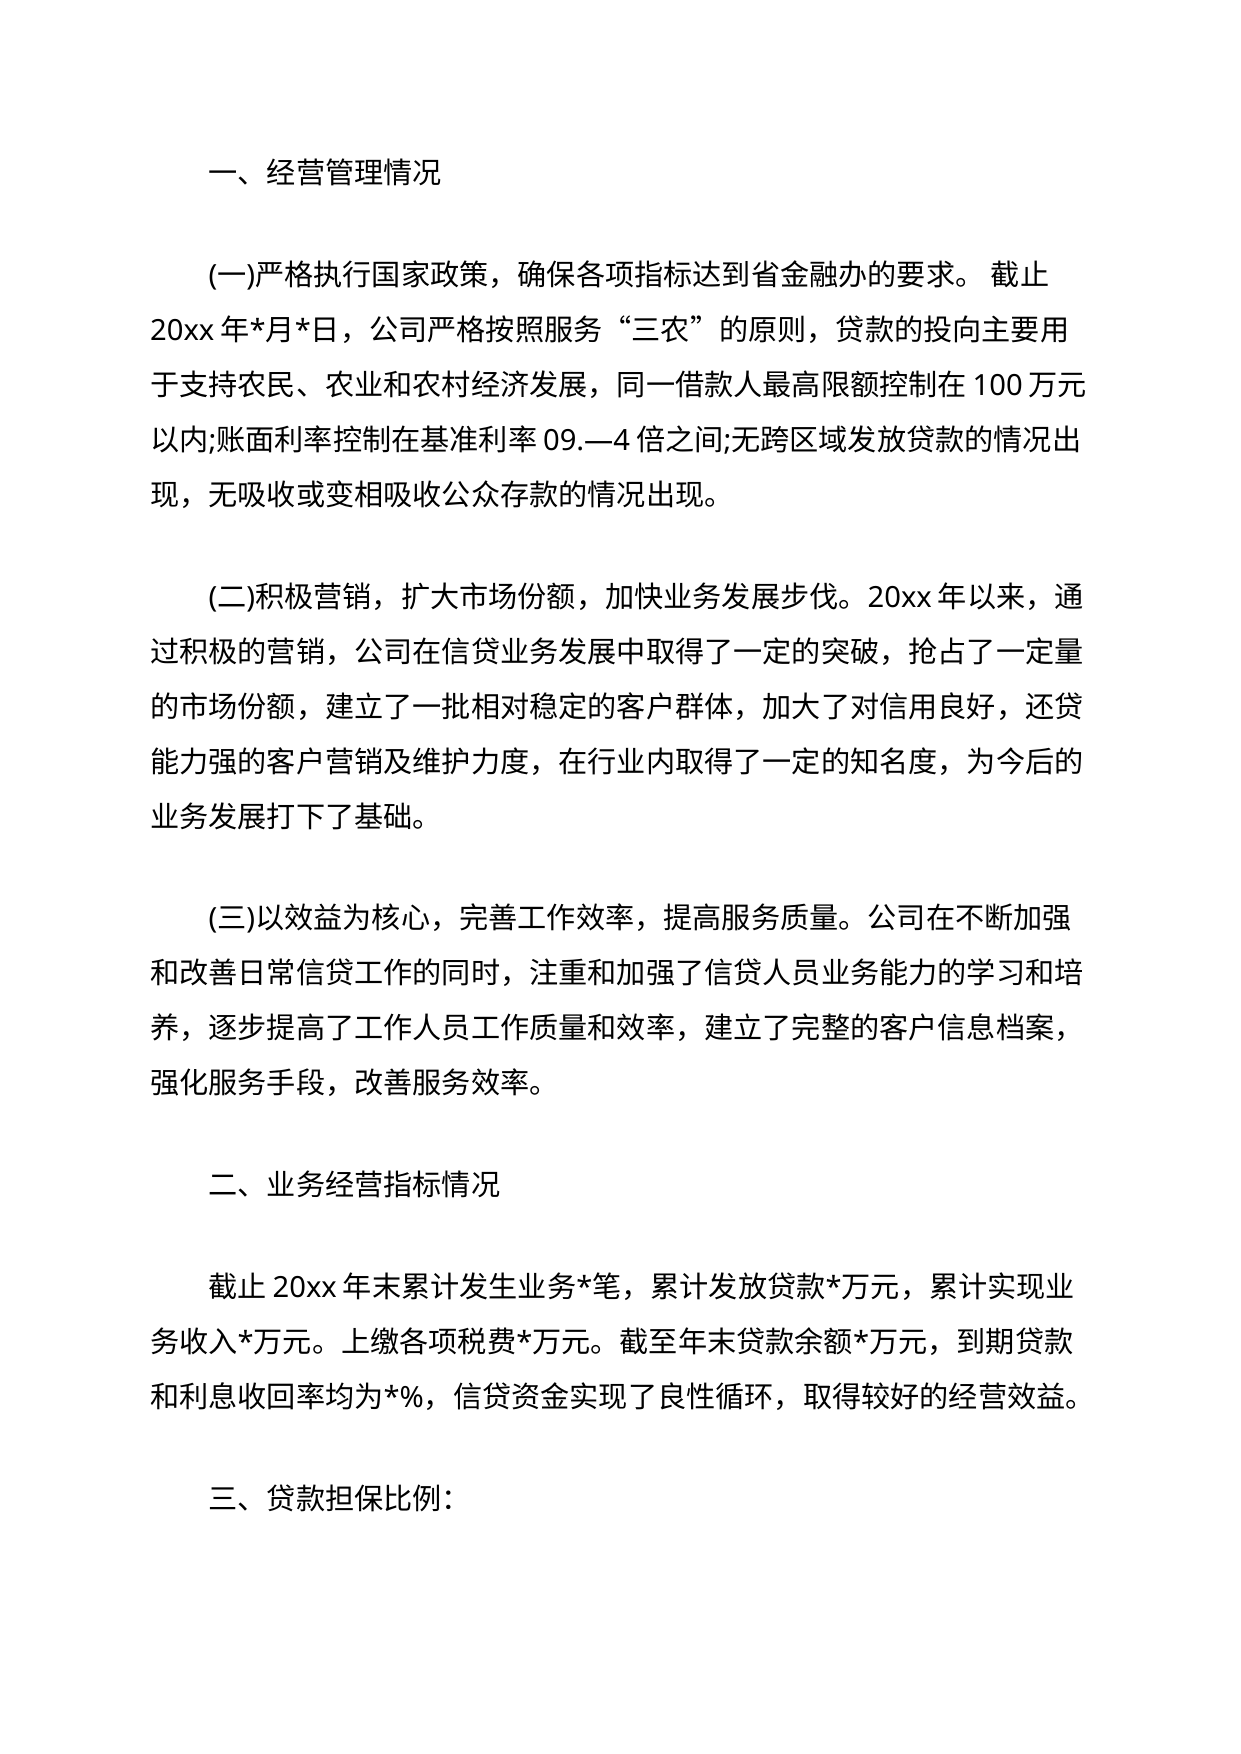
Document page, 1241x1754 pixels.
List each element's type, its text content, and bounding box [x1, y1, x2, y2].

text (一)严格执行国家政策，确保各项指标达到省金融办的要求。 截止20xx年*月*日，公司严格按照服务“三农”的原则，贷款的投向主要用于支持农民、农业和农村经济发展，同一借款人最高限额控制在100万元以内;账面利率控制在基准利率09.—4倍之间;无跨区域发放贷款的情况出现，无吸收或变相吸收公众存款的情况出现。 [150, 252, 1090, 514]
text 二、业务经营指标情况 [150, 1162, 1090, 1204]
text (三)以效益为核心，完善工作效率，提高服务质量。公司在不断加强和改善日常信贷工作的同时，注重和加强了信贷人员业务能力的学习和培养，逐步提高了工作人员工作质量和效率，建立了完整的客户信息档案，强化服务手段，改善服务效率。 [150, 895, 1090, 1102]
text 一、经营管理情况 [150, 150, 1090, 192]
text 三、贷款担保比例： [150, 1475, 1090, 1518]
text 截止20xx年末累计发生业务*笔，累计发放贷款*万元，累计实现业务收入*万元。上缴各项税费*万元。截至年末贷款余额*万元，到期贷款和利息收回率均为*%，信贷资金实现了良性循环，取得较好的经营效益。 [150, 1263, 1090, 1416]
text (二)积极营销，扩大市场份额，加快业务发展步伐。20xx年以来，通过积极的营销，公司在信贷业务发展中取得了一定的突破，抢占了一定量的市场份额，建立了一批相对稳定的客户群体，加大了对信用良好，还贷能力强的客户营销及维护力度，在行业内取得了一定的知名度，为今后的业务发展打下了基础。 [150, 573, 1090, 836]
